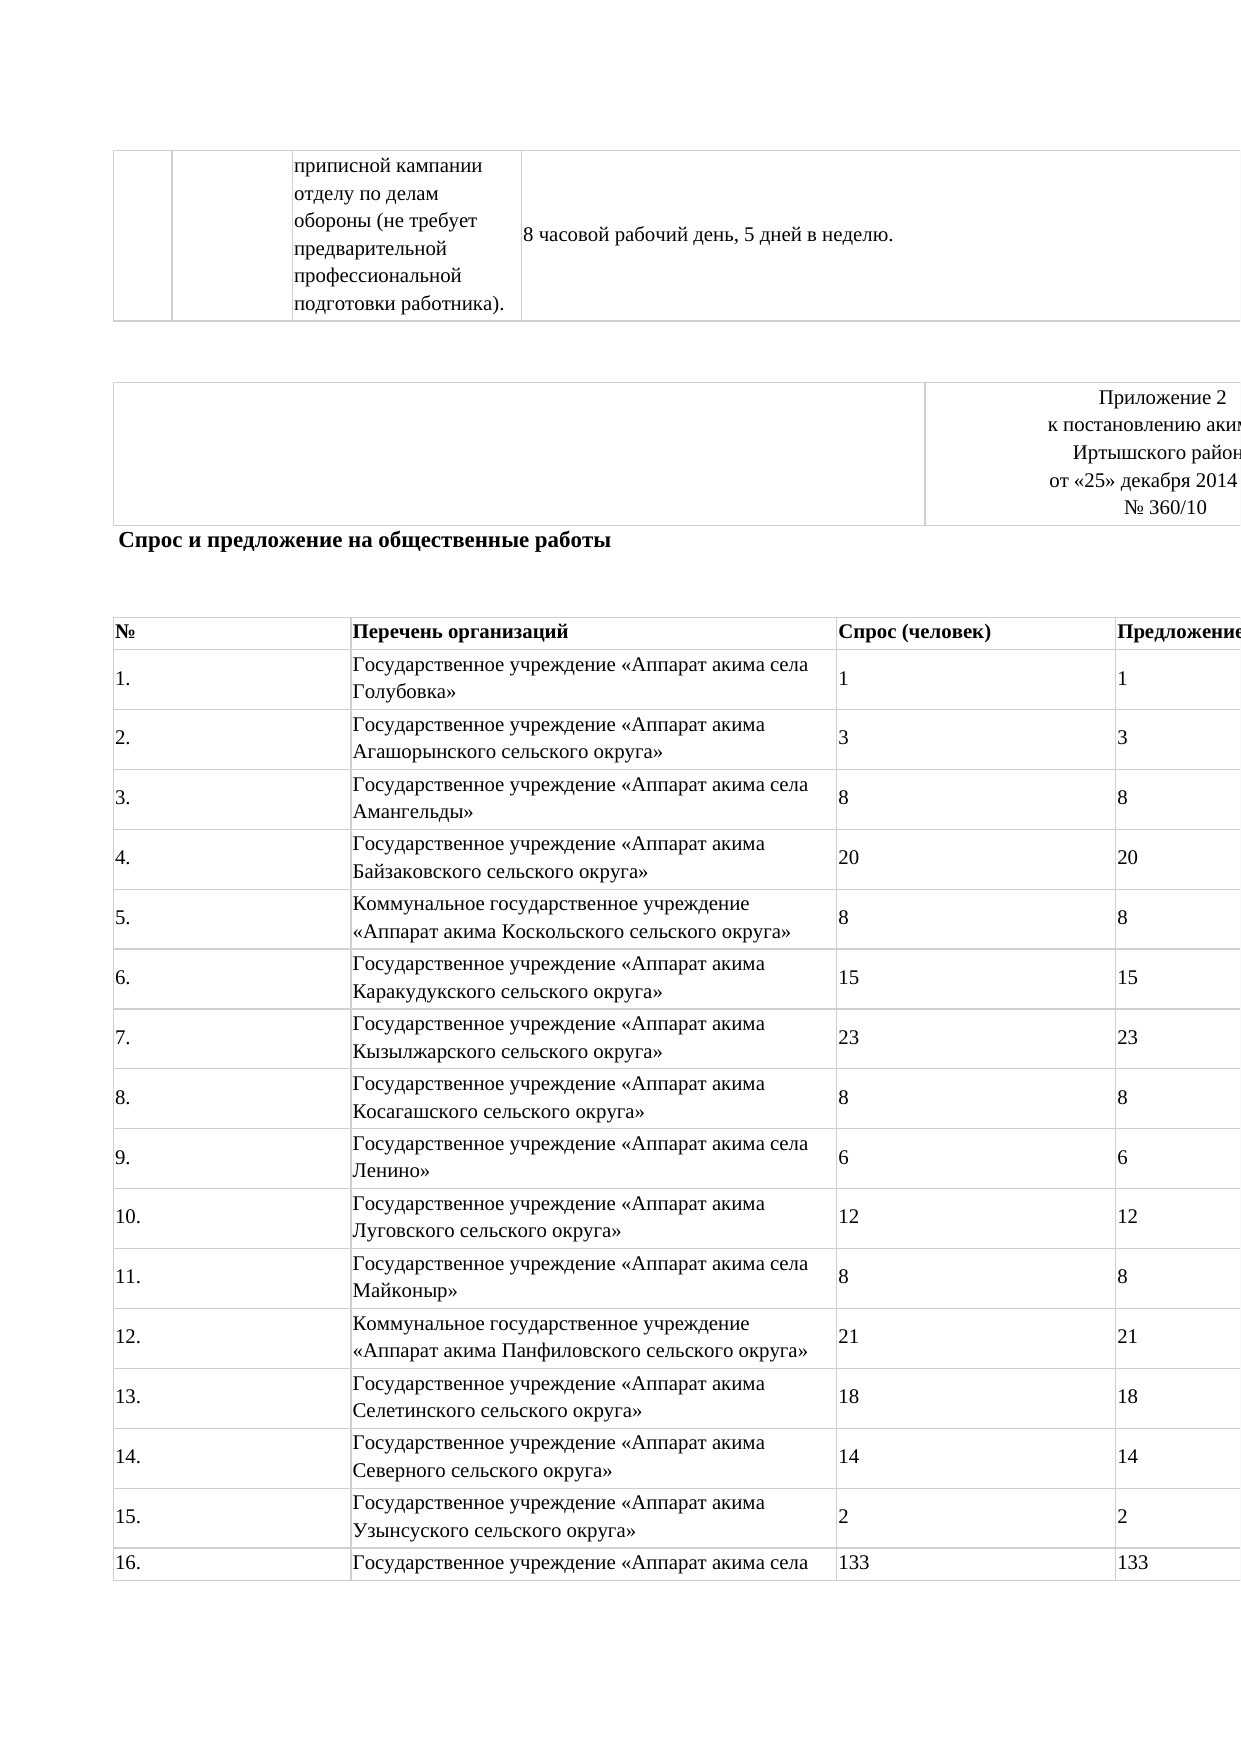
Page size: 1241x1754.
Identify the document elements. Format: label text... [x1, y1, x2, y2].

table_cell 20 [1116, 830, 1240, 888]
text Спрос и предложение на общественные работы [112, 526, 1128, 552]
table_cell Государственное учреждение «Аппарат акима села Майконыр» [352, 1249, 836, 1308]
table_cell 133 [837, 1549, 1115, 1579]
table_cell 6. [114, 950, 350, 1008]
table_cell Коммунальное государственное учреждение «Аппарат акима Панфиловского сельского округа» [352, 1309, 836, 1368]
table_cell 1 [837, 650, 1115, 709]
table_cell 2 [1116, 1489, 1240, 1547]
table_cell Государственное учреждение «Аппарат акима Агашорынского сельского округа» [352, 710, 836, 769]
table_header Предложение (человек) [1116, 618, 1240, 649]
table_cell 14 [837, 1429, 1115, 1487]
table_cell Государственное учреждение «Аппарат акима Луговского сельского округа» [352, 1189, 836, 1248]
table_cell 8. [114, 1069, 350, 1128]
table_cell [522, 151, 1240, 320]
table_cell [352, 1549, 836, 1579]
table_cell 14. [114, 1429, 350, 1487]
table_cell Государственное учреждение «Аппарат акима Узынсуского сельского округа» [352, 1489, 836, 1547]
table_cell 3 [837, 710, 1115, 769]
table_cell 15 [837, 950, 1115, 1008]
table_cell Государственное учреждение «Аппарат акима села Ленино» [352, 1129, 836, 1188]
table_cell 8 [837, 770, 1115, 828]
table_cell 10. [114, 1189, 350, 1248]
table_cell 2. [114, 710, 350, 769]
table_cell 133 [1116, 1549, 1240, 1579]
table_cell Государственное учреждение «Аппарат акима Северного сельского округа» [352, 1429, 836, 1487]
table_cell 12 [837, 1189, 1115, 1248]
table_header Приложение 2 к постановлению акимата Иртышского района от «25» декабря 2014 года № 360/10 [926, 383, 1240, 525]
table_cell 13. [114, 1369, 350, 1427]
table_cell 3 [1116, 710, 1240, 769]
table_cell Государственное учреждение «Аппарат акима села Амангельды» [352, 770, 836, 828]
table_header [114, 383, 924, 525]
table_cell 9. [114, 1129, 350, 1188]
table_cell 23 [1116, 1010, 1240, 1068]
table_cell Коммунальное государственное учреждение «Аппарат акима Коскольского сельского округа» [352, 890, 836, 948]
table_header Спрос (человек) [837, 618, 1115, 649]
table_cell 21 [1116, 1309, 1240, 1368]
table_cell 8 [1116, 1069, 1240, 1128]
table_cell 8 [1116, 1249, 1240, 1308]
table_cell 8 [837, 1249, 1115, 1308]
table_cell 4. [114, 830, 350, 888]
table_cell 20 [837, 830, 1115, 888]
table_cell Государственное учреждение «Аппарат акима Байзаковского сельского округа» [352, 830, 836, 888]
table_cell Государственное учреждение «Аппарат акима села Голубовка» [352, 650, 836, 709]
table_cell 11. [114, 1249, 350, 1308]
table_cell 1 [1116, 650, 1240, 709]
table_cell 14 [1116, 1429, 1240, 1487]
table_cell 12 [1116, 1189, 1240, 1248]
table_cell 5. [114, 890, 350, 948]
table_cell 7. [114, 1010, 350, 1068]
table_cell 23 [837, 1010, 1115, 1068]
table_cell 8 [1116, 890, 1240, 948]
table_cell Государственное учреждение «Аппарат акима Каракудукского сельского округа» [352, 950, 836, 1008]
table_cell 6 [1116, 1129, 1240, 1188]
table_cell 16. [114, 1549, 350, 1579]
table_cell 3. [114, 770, 350, 828]
table_header Перечень организаций [352, 618, 836, 649]
table_cell 12. [114, 1309, 350, 1368]
table_cell Государственное учреждение «Аппарат акима Кызылжарского сельского округа» [352, 1010, 836, 1068]
table_cell Государственное учреждение «Аппарат акима Селетинского сельского округа» [352, 1369, 836, 1427]
table_cell 2 [837, 1489, 1115, 1547]
table_header № [114, 618, 350, 649]
table_cell 8 [1116, 770, 1240, 828]
table_cell 6 [837, 1129, 1115, 1188]
table_cell Государственное учреждение «Аппарат акима Косагашского сельского округа» [352, 1069, 836, 1128]
table_cell 21 [837, 1309, 1115, 1368]
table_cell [293, 151, 521, 320]
table_cell 18 [1116, 1369, 1240, 1427]
table_cell 18 [837, 1369, 1115, 1427]
table_cell 15. [114, 1489, 350, 1547]
table_cell 8 [837, 1069, 1115, 1128]
table_cell 8 [837, 890, 1115, 948]
table_cell 1. [114, 650, 350, 709]
table_cell 15 [1116, 950, 1240, 1008]
